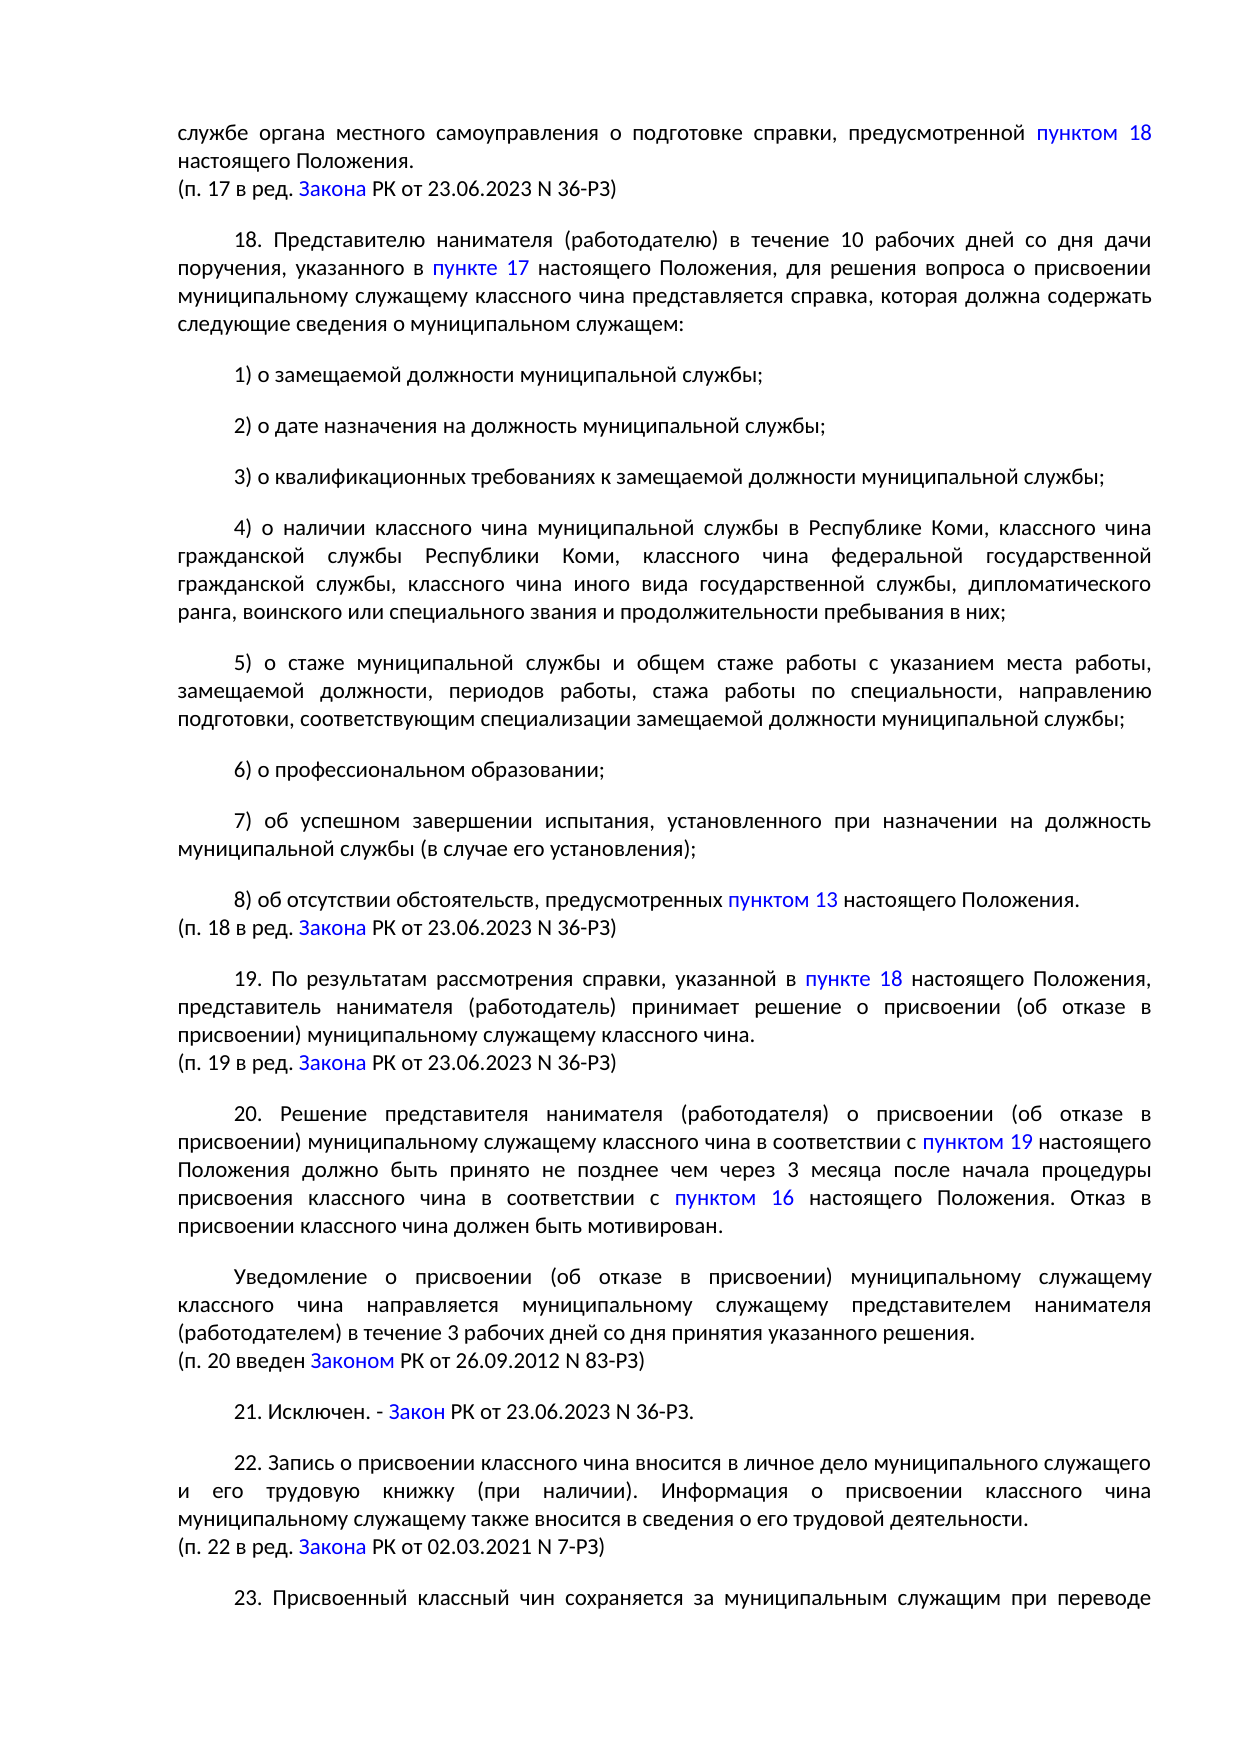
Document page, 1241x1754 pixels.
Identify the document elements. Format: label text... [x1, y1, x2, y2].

text 18. Представителю нанимателя (работодателю) в течение 10 рабочих дней со дня дачи поручения, указанного в пункте 17 настоящего Положения, для решения вопроса о присвоении муниципальному служащему классного чина представляется справка, которая должна содержать следующие сведения о муниципальном служащем: [177, 225, 1152, 337]
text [177, 1583, 1152, 1611]
text 21. Исключен. - Закон РК от 23.06.2023 N 36-РЗ. [177, 1397, 1152, 1425]
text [177, 118, 1152, 174]
text 4) о наличии классного чина муниципальной службы в Республике Коми, классного чина гражданской службы Республики Коми, классного чина федеральной государственной гражданской службы, классного чина иного вида государственной службы, дипломатического ранга, воинского или специального звания и продолжительности пребывания в них; [177, 513, 1152, 625]
text 6) о профессиональном образовании; [177, 755, 1152, 783]
text (п. 22 в ред. Закона РК от 02.03.2021 N 7-РЗ) [177, 1532, 1152, 1560]
text 19. По результатам рассмотрения справки, указанной в пункте 18 настоящего Положения, представитель нанимателя (работодатель) принимает решение о присвоении (об отказе в присвоении) муниципальному служащему классного чина. [177, 964, 1152, 1048]
text (п. 18 в ред. Закона РК от 23.06.2023 N 36-РЗ) [177, 913, 1152, 941]
text (п. 19 в ред. Закона РК от 23.06.2023 N 36-РЗ) [177, 1048, 1152, 1076]
text 2) о дате назначения на должность муниципальной службы; [177, 411, 1152, 439]
text 22. Запись о присвоении классного чина вносится в личное дело муниципального служащего и его трудовую книжку (при наличии). Информация о присвоении классного чина муниципальному служащему также вносится в сведения о его трудовой деятельности. [177, 1448, 1152, 1532]
text (п. 20 введен Законом РК от 26.09.2012 N 83-РЗ) [177, 1346, 1152, 1374]
text 7) об успешном завершении испытания, установленного при назначении на должность муниципальной службы (в случае его установления); [177, 806, 1152, 862]
text 1) о замещаемой должности муниципальной службы; [177, 360, 1152, 388]
text 20. Решение представителя нанимателя (работодателя) о присвоении (об отказе в присвоении) муниципальному служащему классного чина в соответствии с пунктом 19 настоящего Положения должно быть принято не позднее чем через 3 месяца после начала процедуры присвоения классного чина в соответствии с пунктом 16 настоящего Положения. Отказ в присвоении классного чина должен быть мотивирован. [177, 1099, 1152, 1239]
text 5) о стаже муниципальной службы и общем стаже работы с указанием места работы, замещаемой должности, периодов работы, стажа работы по специальности, направлению подготовки, соответствующим специализации замещаемой должности муниципальной службы; [177, 648, 1152, 732]
text (п. 17 в ред. Закона РК от 23.06.2023 N 36-РЗ) [177, 174, 1152, 202]
text 3) о квалификационных требованиях к замещаемой должности муниципальной службы; [177, 462, 1152, 490]
text Уведомление о присвоении (об отказе в присвоении) муниципальному служащему классного чина направляется муниципальному служащему представителем нанимателя (работодателем) в течение 3 рабочих дней со дня принятия указанного решения. [177, 1262, 1152, 1346]
text 8) об отсутствии обстоятельств, предусмотренных пунктом 13 настоящего Положения. [177, 885, 1152, 913]
